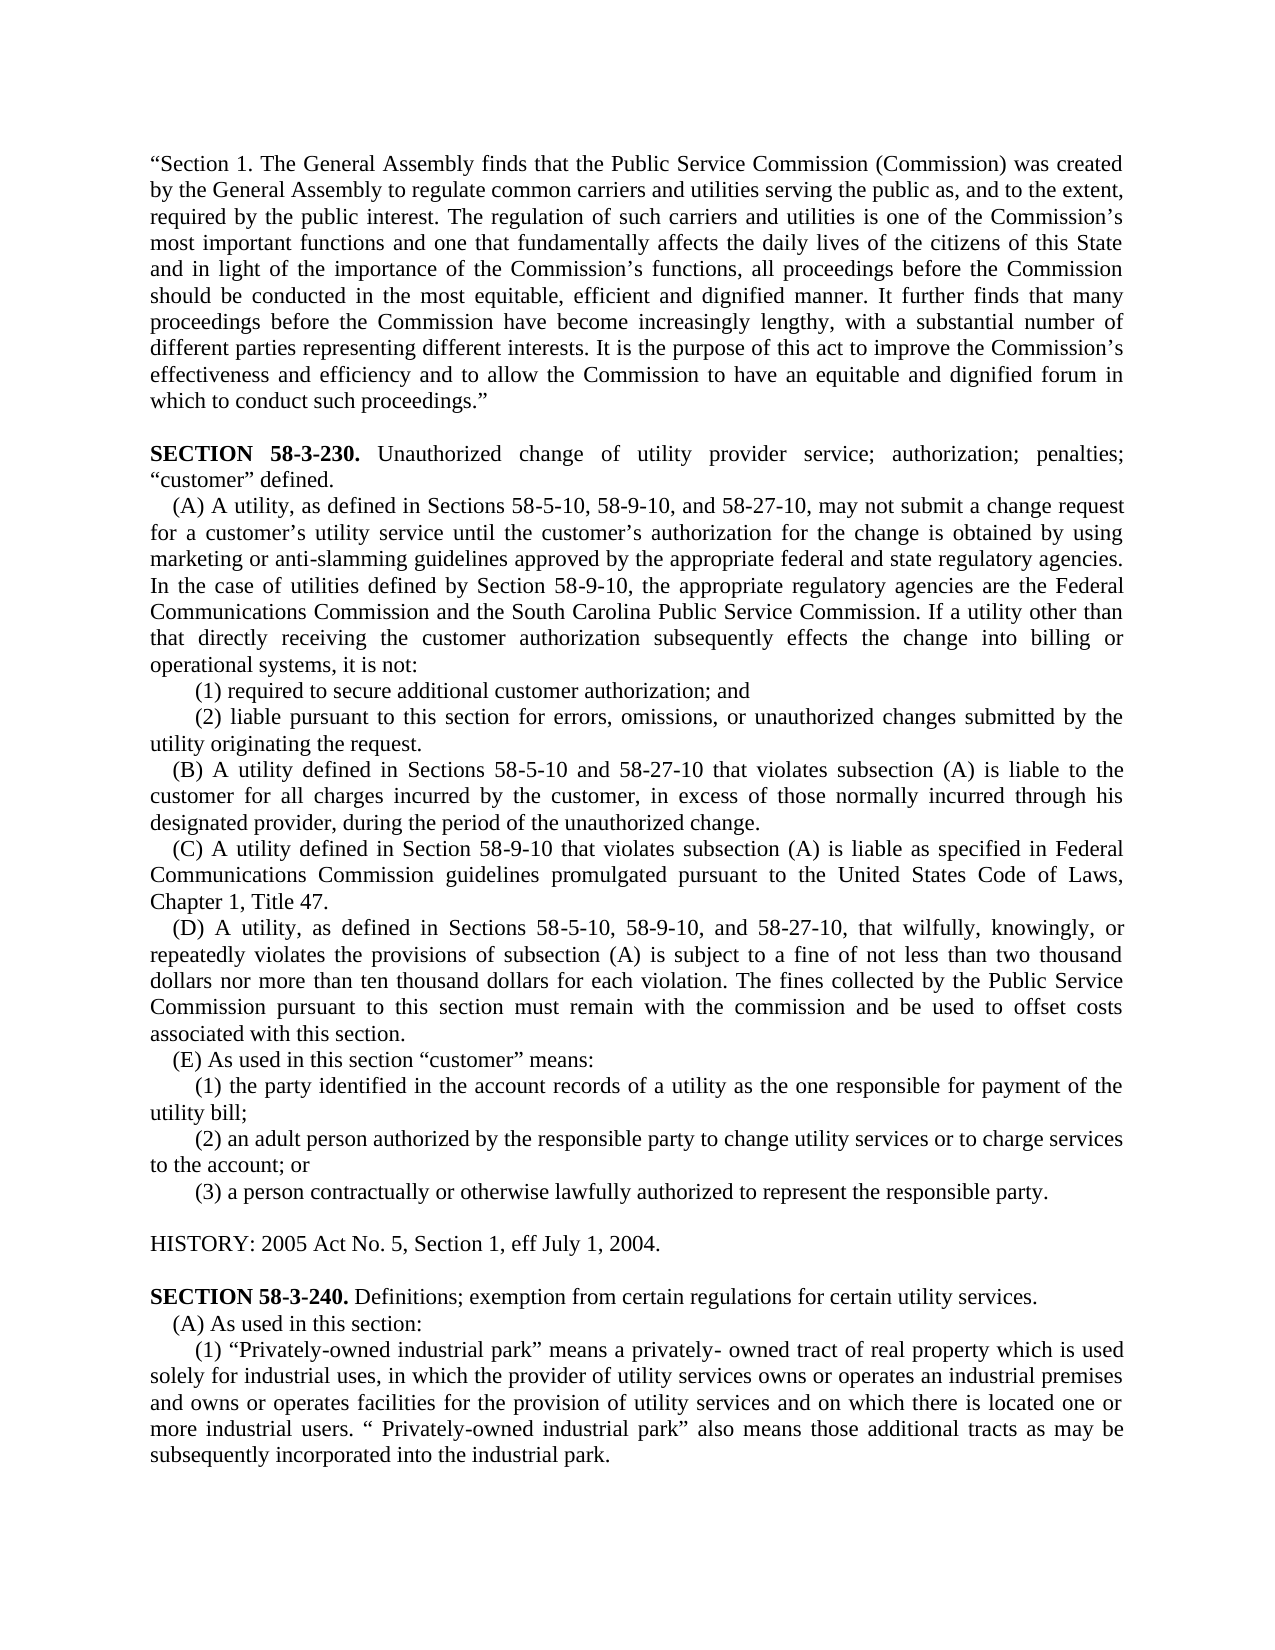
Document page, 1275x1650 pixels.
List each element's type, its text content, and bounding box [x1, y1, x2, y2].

text (D) A utility, as defined in Sections 58-5-10, 58-9-10, and 58-27-10, that wilfully, knowingly, or repeatedly violates the provisions of subsection (A) is subject to a fine of not less than two thousand dollars nor more than ten thousand dollars for each violation. The fines collected by the Public Service Commission pursuant to this section must remain with the commission and be used to offset costs associated with this section. [150, 914, 1125, 1046]
text (2) liable pursuant to this section for errors, omissions, or unauthorized changes submitted by the utility originating the request. [150, 703, 1125, 756]
text (1) required to secure additional customer authorization; and [150, 677, 1125, 703]
text SECTION 58-3-230. Unauthorized change of utility provider service; authorization; penalties; “customer” defined. [150, 440, 1125, 493]
text SECTION 58-3-240. Definitions; exemption from certain regulations for certain utility services. [150, 1283, 1125, 1309]
text (1) “Privately-owned industrial park” means a privately- owned tract of real property which is used solely for industrial uses, in which the provider of utility services owns or operates an industrial premises and owns or operates facilities for the provision of utility services and on which there is located one or more industrial users. “ Privately-owned industrial park” also means those additional tracts as may be subsequently incorporated into the industrial park. [150, 1336, 1125, 1468]
text (3) a person contractually or otherwise lawfully authorized to represent the responsible party. [150, 1178, 1125, 1204]
text (2) an adult person authorized by the responsible party to change utility services or to charge services to the account; or [150, 1125, 1125, 1178]
text (C) A utility defined in Section 58-9-10 that violates subsection (A) is liable as specified in Federal Communications Commission guidelines promulgated pursuant to the United States Code of Laws, Chapter 1, Title 47. [150, 835, 1125, 914]
text (B) A utility defined in Sections 58-5-10 and 58-27-10 that violates subsection (A) is liable to the customer for all charges incurred by the customer, in excess of those normally incurred through his designated provider, during the period of the unauthorized change. [150, 756, 1125, 835]
text (A) A utility, as defined in Sections 58-5-10, 58-9-10, and 58-27-10, may not submit a change request for a customer’s utility service until the customer’s authorization for the change is obtained by using marketing or anti-slamming guidelines approved by the appropriate federal and state regulatory agencies. In the case of utilities defined by Section 58-9-10, the appropriate regulatory agencies are the Federal Communications Commission and the South Carolina Public Service Commission. If a utility other than that directly receiving the customer authorization subsequently effects the change into billing or operational systems, it is not: [150, 493, 1125, 677]
text (1) the party identified in the account records of a utility as the one responsible for payment of the utility bill; [150, 1072, 1125, 1125]
text “Section 1. The General Assembly finds that the Public Service Commission (Commission) was created by the General Assembly to regulate common carriers and utilities serving the public as, and to the extent, required by the public interest. The regulation of such carriers and utilities is one of the Commission’s most important functions and one that fundamentally affects the daily lives of the citizens of this State and in light of the importance of the Commission’s functions, all proceedings before the Commission should be conducted in the most equitable, efficient and dignified manner. It further finds that many proceedings before the Commission have become increasingly lengthy, with a substantial number of different parties representing different interests. It is the purpose of this act to improve the Commission’s effectiveness and efficiency and to allow the Commission to have an equitable and dignified forum in which to conduct such proceedings.” [150, 150, 1125, 413]
text HISTORY: 2005 Act No. 5, Section 1, eff July 1, 2004. [150, 1231, 1125, 1257]
text (A) As used in this section: [150, 1309, 1125, 1336]
text (E) As used in this section “customer” means: [150, 1046, 1125, 1072]
